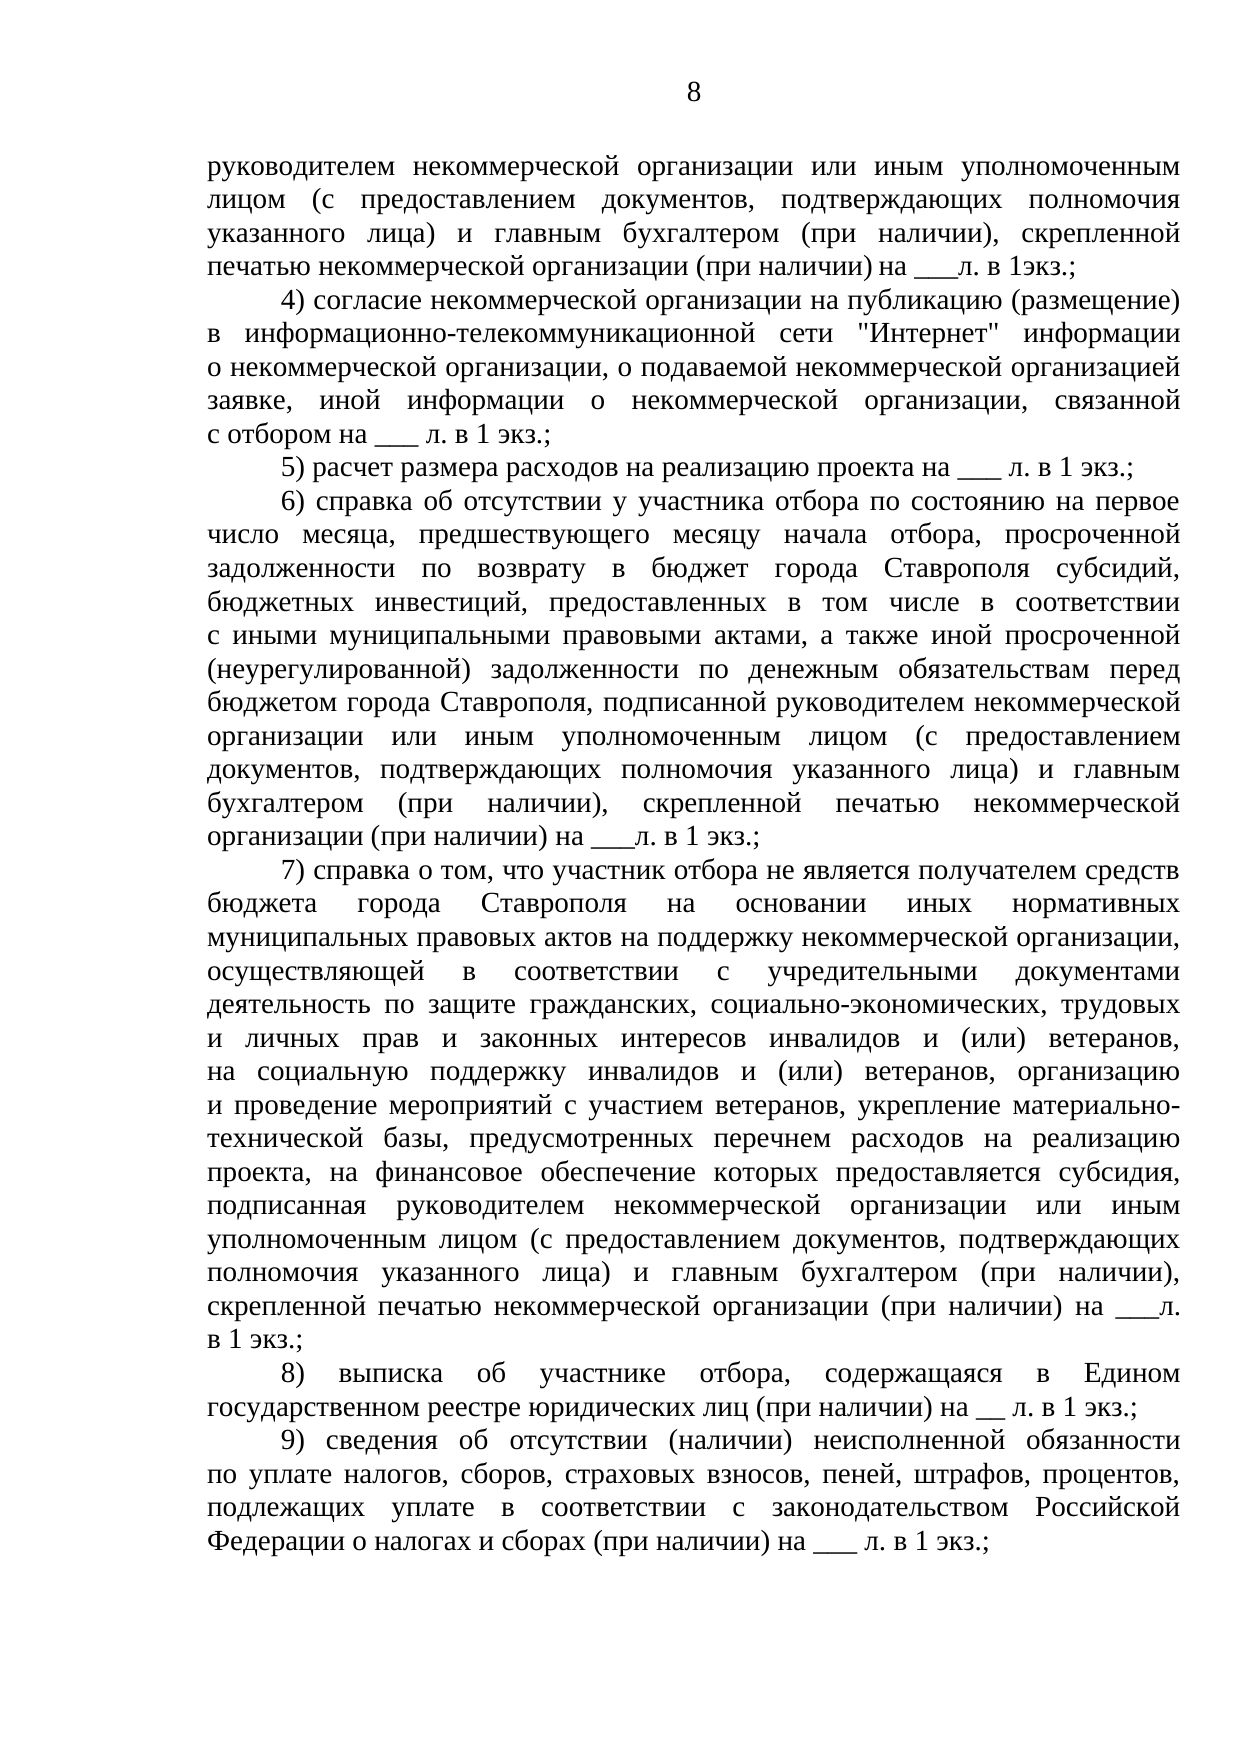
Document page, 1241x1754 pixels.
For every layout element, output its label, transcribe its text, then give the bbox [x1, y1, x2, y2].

text 5) расчет размера расходов на реализацию проекта на ___ л. в 1 экз.; [207, 449, 1181, 483]
text 4) согласие некоммерческой организации на публикацию (размещение) в информационно-телекоммуникационной сети "Интернет" информации о некоммерческой организации, о подаваемой некоммерческой организацией заявке, иной информации о некоммерческой организации, связанной с отбором на ___ л. в 1 экз.; [207, 282, 1181, 449]
text 7) справка о том, что участник отбора не является получателем средств бюджета города Ставрополя на основании иных нормативных муниципальных правовых актов на поддержку некоммерческой организации, осуществляющей в соответствии с учредительными документами деятельность по защите гражданских, социально-экономических, трудовых и личных прав и законных интересов инвалидов и (или) ветеранов, на социальную поддержку инвалидов и (или) ветеранов, организацию и проведение мероприятий с участием ветеранов, укрепление материально-технической базы, предусмотренных перечнем расходов на реализацию проекта, на финансовое обеспечение которых предоставляется субсидия, подписанная руководителем некоммерческой организации или иным уполномоченным лицом (с предоставлением документов, подтверждающих полномочия указанного лица) и главным бухгалтером (при наличии), скрепленной печатью некоммерческой организации (при наличии) на ___л. в 1 экз.; [207, 852, 1181, 1355]
text 8) выписка об участнике отбора, содержащаяся в Едином государственном реестре юридических лиц (при наличии) на __ л. в 1 экз.; [207, 1355, 1181, 1422]
text 9) сведения об отсутствии (наличии) неисполненной обязанности по уплате налогов, сборов, страховых взносов, пеней, штрафов, процентов, подлежащих уплате в соответствии с законодательством Российской Федерации о налогах и сборах (при наличии) на ___ л. в 1 экз.; [207, 1422, 1181, 1556]
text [207, 148, 1181, 282]
text 6) справка об отсутствии у участника отбора по состоянию на первое число месяца, предшествующего месяцу начала отбора, просроченной задолженности по возврату в бюджет города Ставрополя субсидий, бюджетных инвестиций, предоставленных в том числе в соответствии с иными муниципальными правовыми актами, а также иной просроченной (неурегулированной) задолженности по денежным обязательствам перед бюджетом города Ставрополя, подписанной руководителем некоммерческой организации или иным уполномоченным лицом (с предоставлением документов, подтверждающих полномочия указанного лица) и главным бухгалтером (при наличии), скрепленной печатью некоммерческой организации (при наличии) на ___л. в 1 экз.; [207, 483, 1181, 852]
